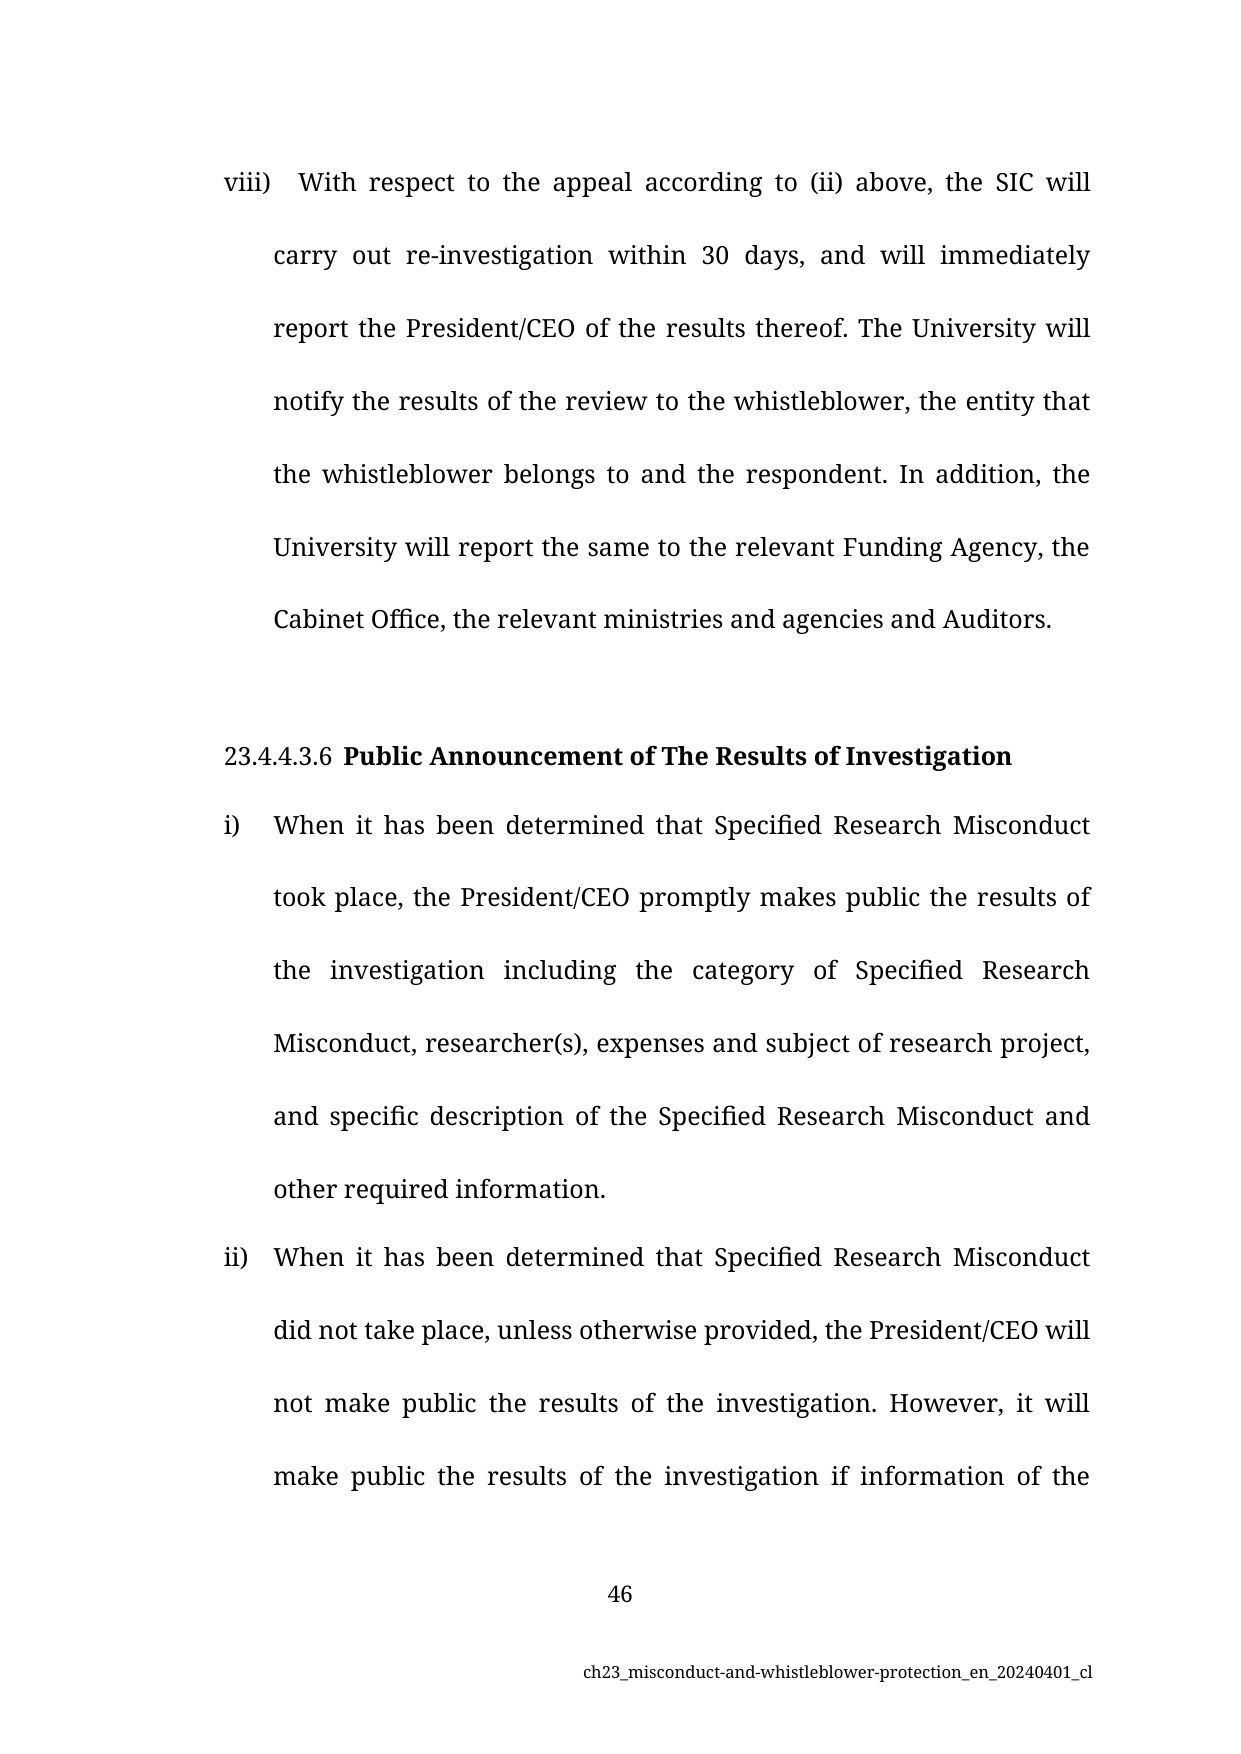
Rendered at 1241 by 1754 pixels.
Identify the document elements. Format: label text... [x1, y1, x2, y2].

list With respect to the appeal according to (ii) above, the SIC will carry out re-investigation within 30 days, and will immediately report the President/CEO of the results thereof. The University will notify the results of the review to the whistleblower, the entity that the whistleblower belongs to and the respondent. In addition, the University will report the same to the relevant Funding Agency, the Cabinet Office, the relevant ministries and agencies and Auditors. [217, 151, 1091, 651]
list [217, 1225, 1091, 1507]
subtitle 23.4.4.3.6 Public Announcement of The Results of Investigation [217, 724, 1091, 788]
list When it has been determined that Specified Research Misconduct took place, the President/CEO promptly makes public the results of the investigation including the category of Specified Research Misconduct, researcher(s), expenses and subject of research project, and specific description of the Specified Research Misconduct and other required information. [217, 793, 1091, 1220]
